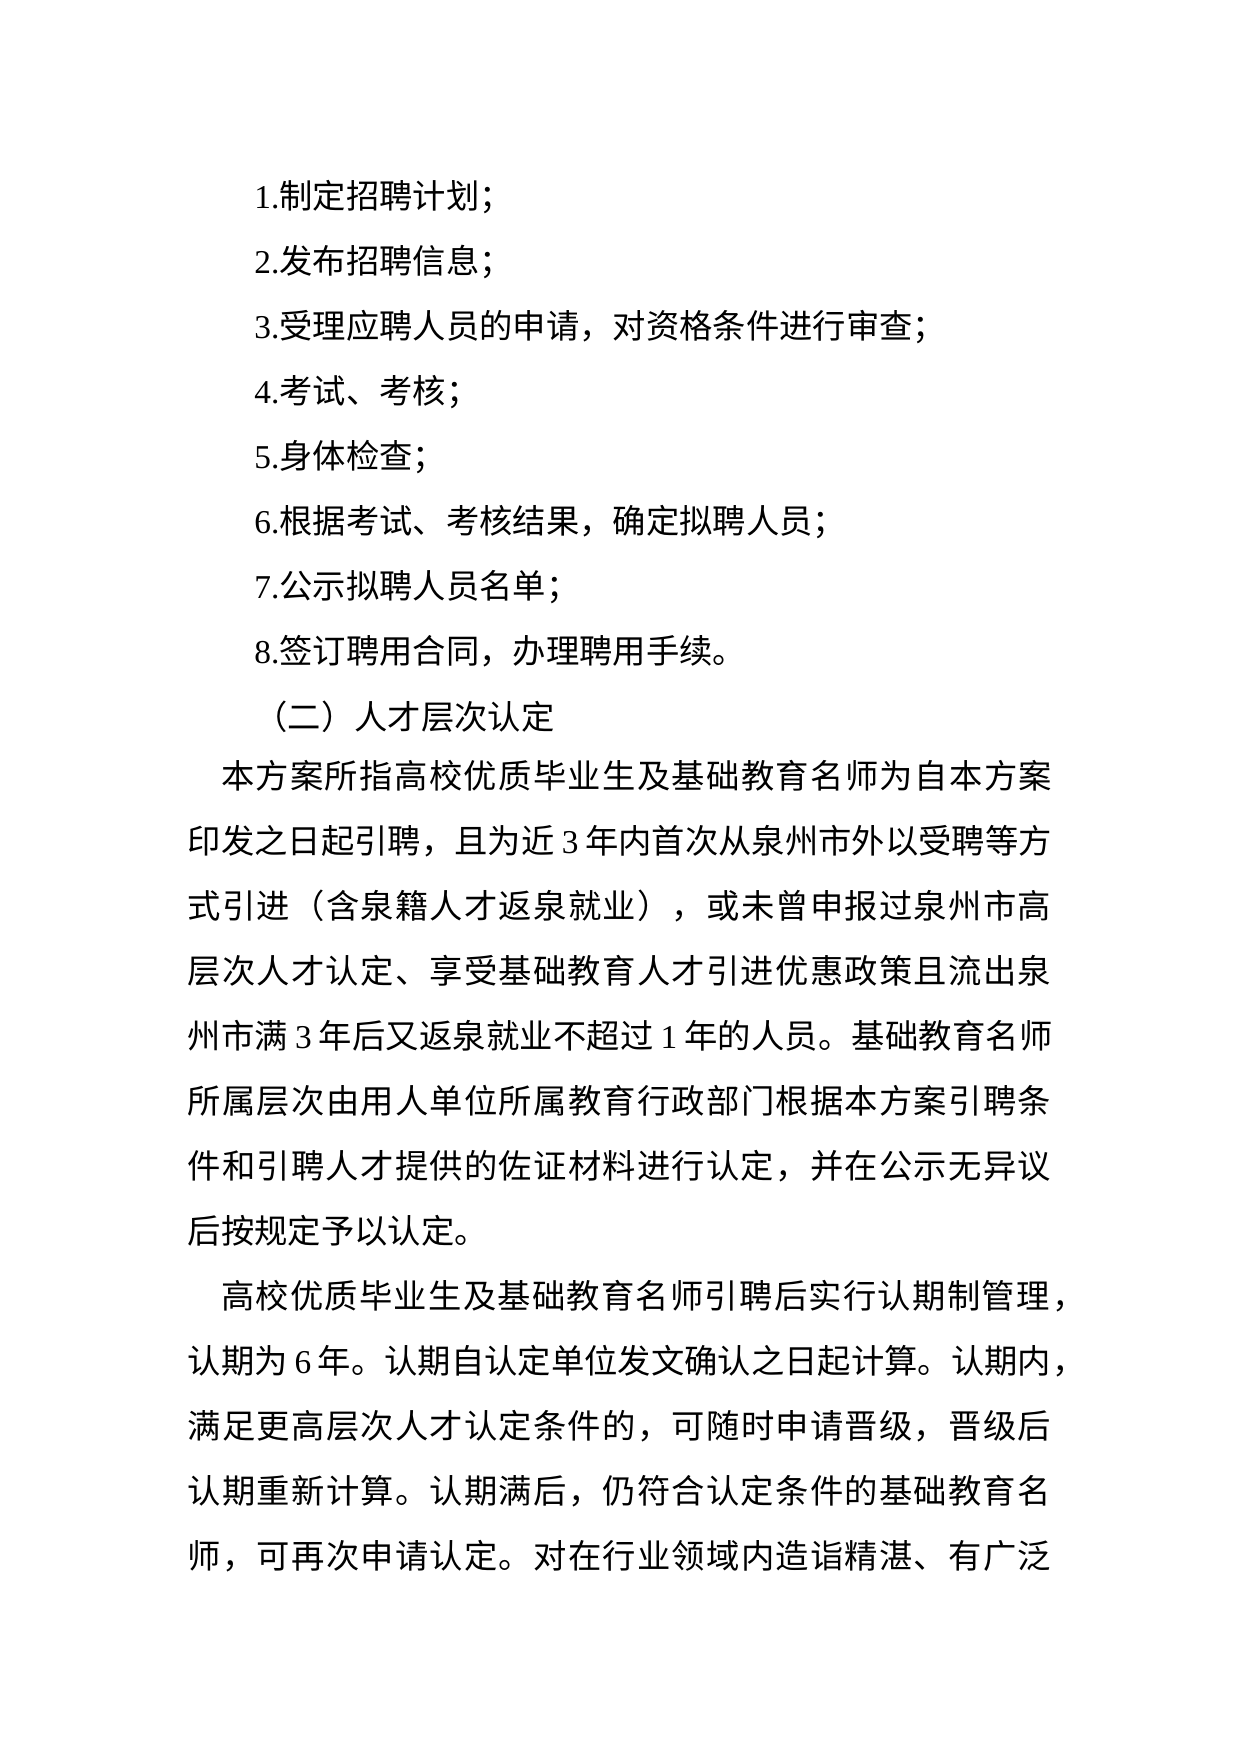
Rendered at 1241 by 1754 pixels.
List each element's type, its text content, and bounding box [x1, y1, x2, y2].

text 7.公示拟聘人员名单； [187, 552, 1053, 617]
text 4.考试、考核； [187, 357, 1053, 422]
text 1.制定招聘计划； [187, 162, 1053, 227]
text 5.身体检查； [187, 422, 1053, 487]
text 6.根据考试、考核结果，确定拟聘人员； [187, 487, 1053, 552]
text 2.发布招聘信息； [187, 227, 1053, 292]
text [187, 1261, 1053, 1586]
text 本方案所指高校优质毕业生及基础教育名师为自本方案印发之日起引聘，且为近3年内首次从泉州市外以受聘等方式引进（含泉籍人才返泉就业），或未曾申报过泉州市高层次人才认定、享受基础教育人才引进优惠政策且流出泉州市满3年后又返泉就业不超过1年的人员。基础教育名师所属层次由用人单位所属教育行政部门根据本方案引聘条件和引聘人才提供的佐证材料进行认定，并在公示无异议后按规定予以认定。 [187, 741, 1053, 1261]
text 3.受理应聘人员的申请，对资格条件进行审查； [187, 292, 1053, 357]
text 8.签订聘用合同，办理聘用手续。 [187, 617, 1053, 682]
text （二）人才层次认定 [187, 682, 1053, 741]
